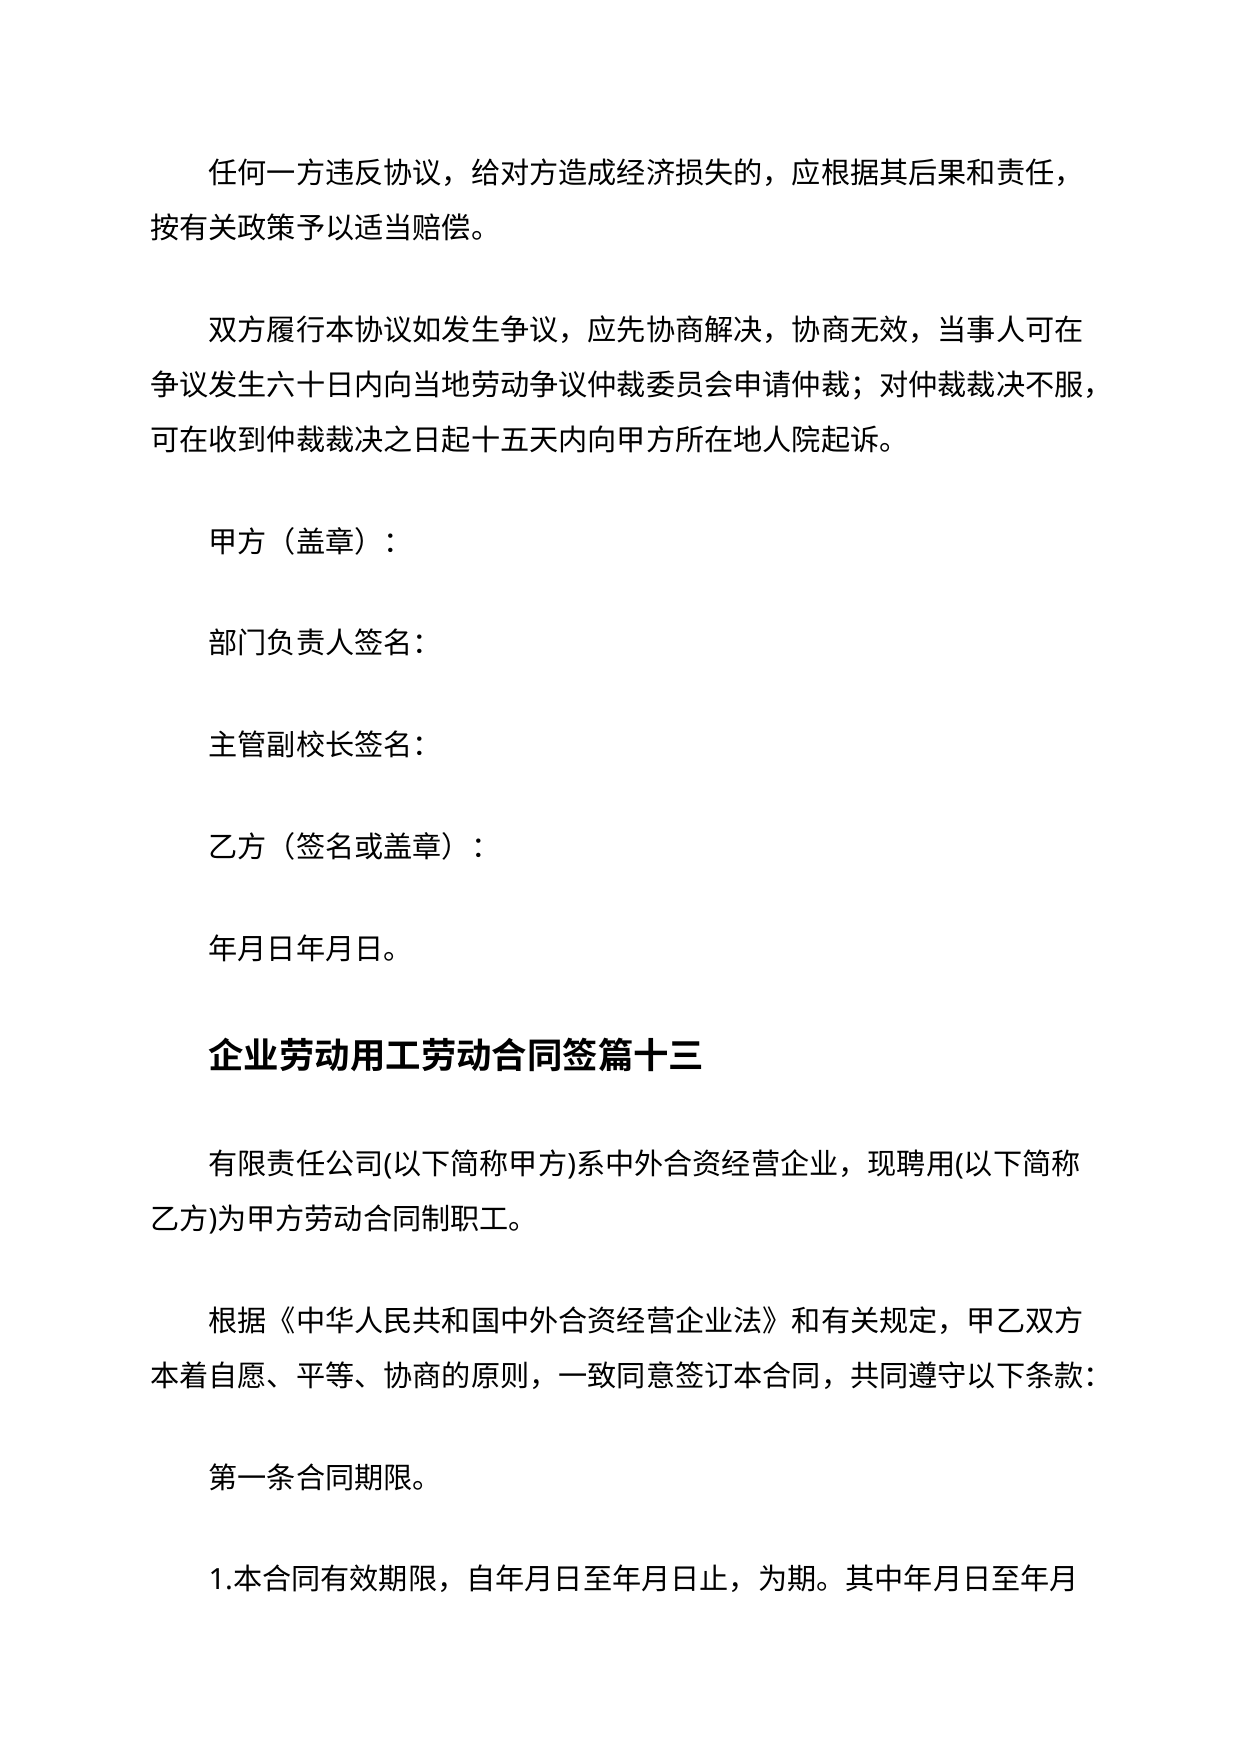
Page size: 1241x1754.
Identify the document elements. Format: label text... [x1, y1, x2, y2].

text 任何一方违反协议，给对方造成经济损失的，应根据其后果和责任，按有关政策予以适当赔偿。 [150, 150, 1090, 247]
text 企业劳动用工劳动合同签篇十三 [150, 1027, 1090, 1078]
text 双方履行本协议如发生争议，应先协商解决，协商无效，当事人可在争议发生六十日内向当地劳动争议仲裁委员会申请仲裁；对仲裁裁决不服，可在收到仲裁裁决之日起十五天内向甲方所在地人院起诉。 [150, 307, 1090, 459]
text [150, 1556, 1090, 1598]
text 根据《中华人民共和国中外合资经营企业法》和有关规定，甲乙双方本着自愿、平等、协商的原则，一致同意签订本合同，共同遵守以下条款： [150, 1297, 1090, 1395]
text 主管副校长签名： [150, 722, 1090, 764]
text 乙方（签名或盖章）： [150, 823, 1090, 866]
text 有限责任公司(以下简称甲方)系中外合资经营企业，现聘用(以下简称乙方)为甲方劳动合同制职工。 [150, 1141, 1090, 1238]
text 甲方（盖章）： [150, 518, 1090, 561]
text 年月日年月日。 [150, 925, 1090, 968]
text 部门负责人签名： [150, 620, 1090, 662]
text 第一条合同期限。 [150, 1454, 1090, 1496]
